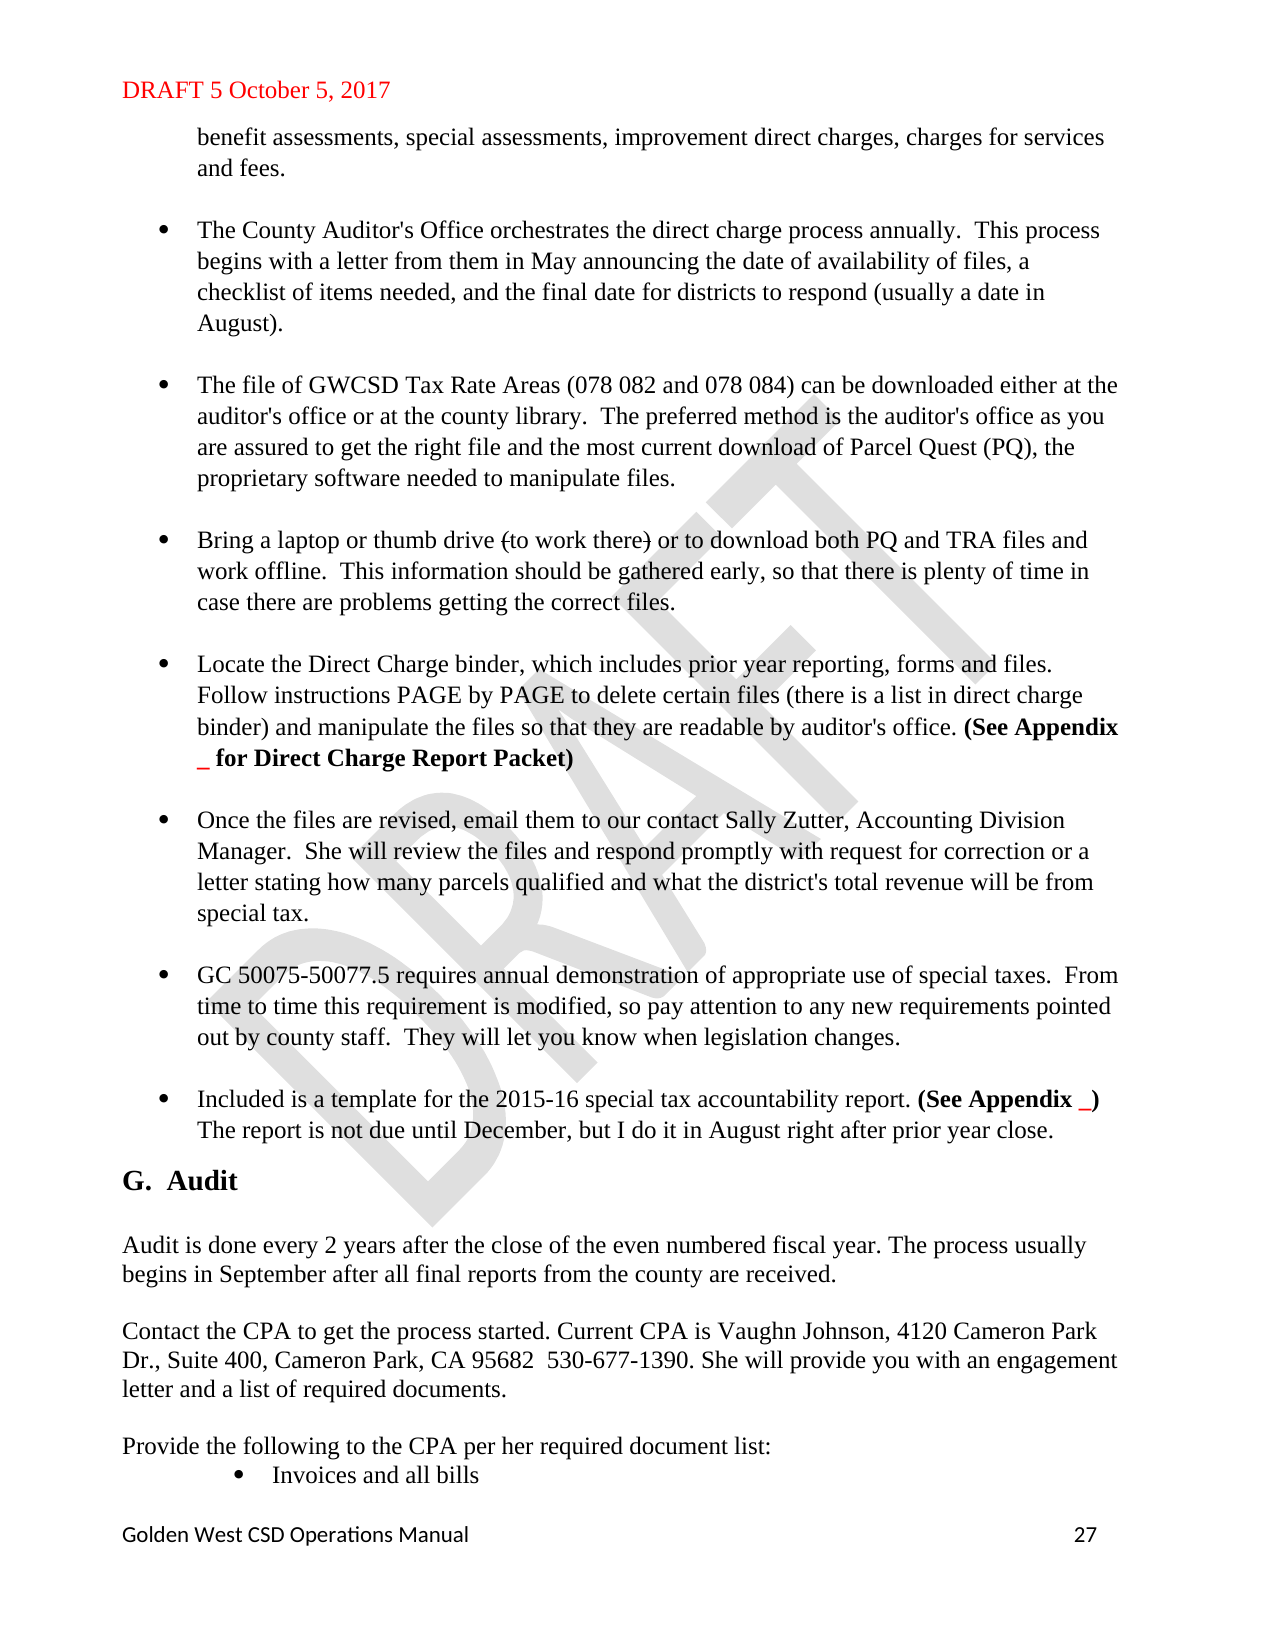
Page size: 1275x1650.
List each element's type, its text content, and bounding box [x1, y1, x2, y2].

list GC 50075-50077.5 requires annual demonstration of appropriate use of special taxes. From time to time this requirement is modified, so pay attention to any new requirements pointed out by county staff. They will let you know when legislation changes. [159, 960, 1125, 1051]
text Audit is done every 2 years after the close of the even numbered fiscal year. The process usually begins in September after all final reports from the county are received. [122, 1230, 1125, 1287]
text Provide the following to the CPA per her required document list: [122, 1431, 1125, 1460]
list Included is a template for the 2015-16 special tax accountability report. (See Appendix _) The report is not due until December, but I do it in August right after prior year close. [159, 1084, 1125, 1144]
text G. Audit [122, 1163, 1125, 1196]
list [159, 122, 1125, 182]
text Contact the CPA to get the process started. Current CPA is Vaughn Johnson, 4120 Cameron Park Dr., Suite 400, Cameron Park, CA 95682 530-677-1390. She will provide you with an engagement letter and a list of required documents. [122, 1316, 1125, 1402]
list The County Auditor's Office orchestrates the direct charge process annually. This process begins with a letter from them in May announcing the date of availability of files, a checklist of items needed, and the final date for districts to respond (usually a date in August). [159, 215, 1125, 337]
list Bring a laptop or thumb drive (to work there) or to download both PQ and TRA files and work offline. This information should be gathered early, so that there is plenty of time in case there are problems getting the correct files. [159, 525, 1125, 616]
list Invoices and all bills [234, 1460, 1125, 1489]
list Locate the Direct Charge binder, which includes prior year reporting, forms and files. Follow instructions PAGE by PAGE to delete certain files (there is a list in direct charge binder) and manipulate the files so that they are readable by auditor's office. (See Appendix _ for Direct Charge Report Packet) [159, 649, 1125, 771]
list Once the files are revised, email them to our contact Sally Zutter, Accounting Division Manager. She will review the files and respond promptly with request for correction or a letter stating how many parcels qualified and what the district's total revenue will be from special tax. [159, 805, 1125, 927]
list The file of GWCSD Tax Rate Areas (078 082 and 078 084) can be downloaded either at the auditor's office or at the county library. The preferred method is the auditor's office as you are assured to get the right file and the most current download of Parcel Quest (PQ), the proprietary software needed to manipulate files. [159, 370, 1125, 492]
